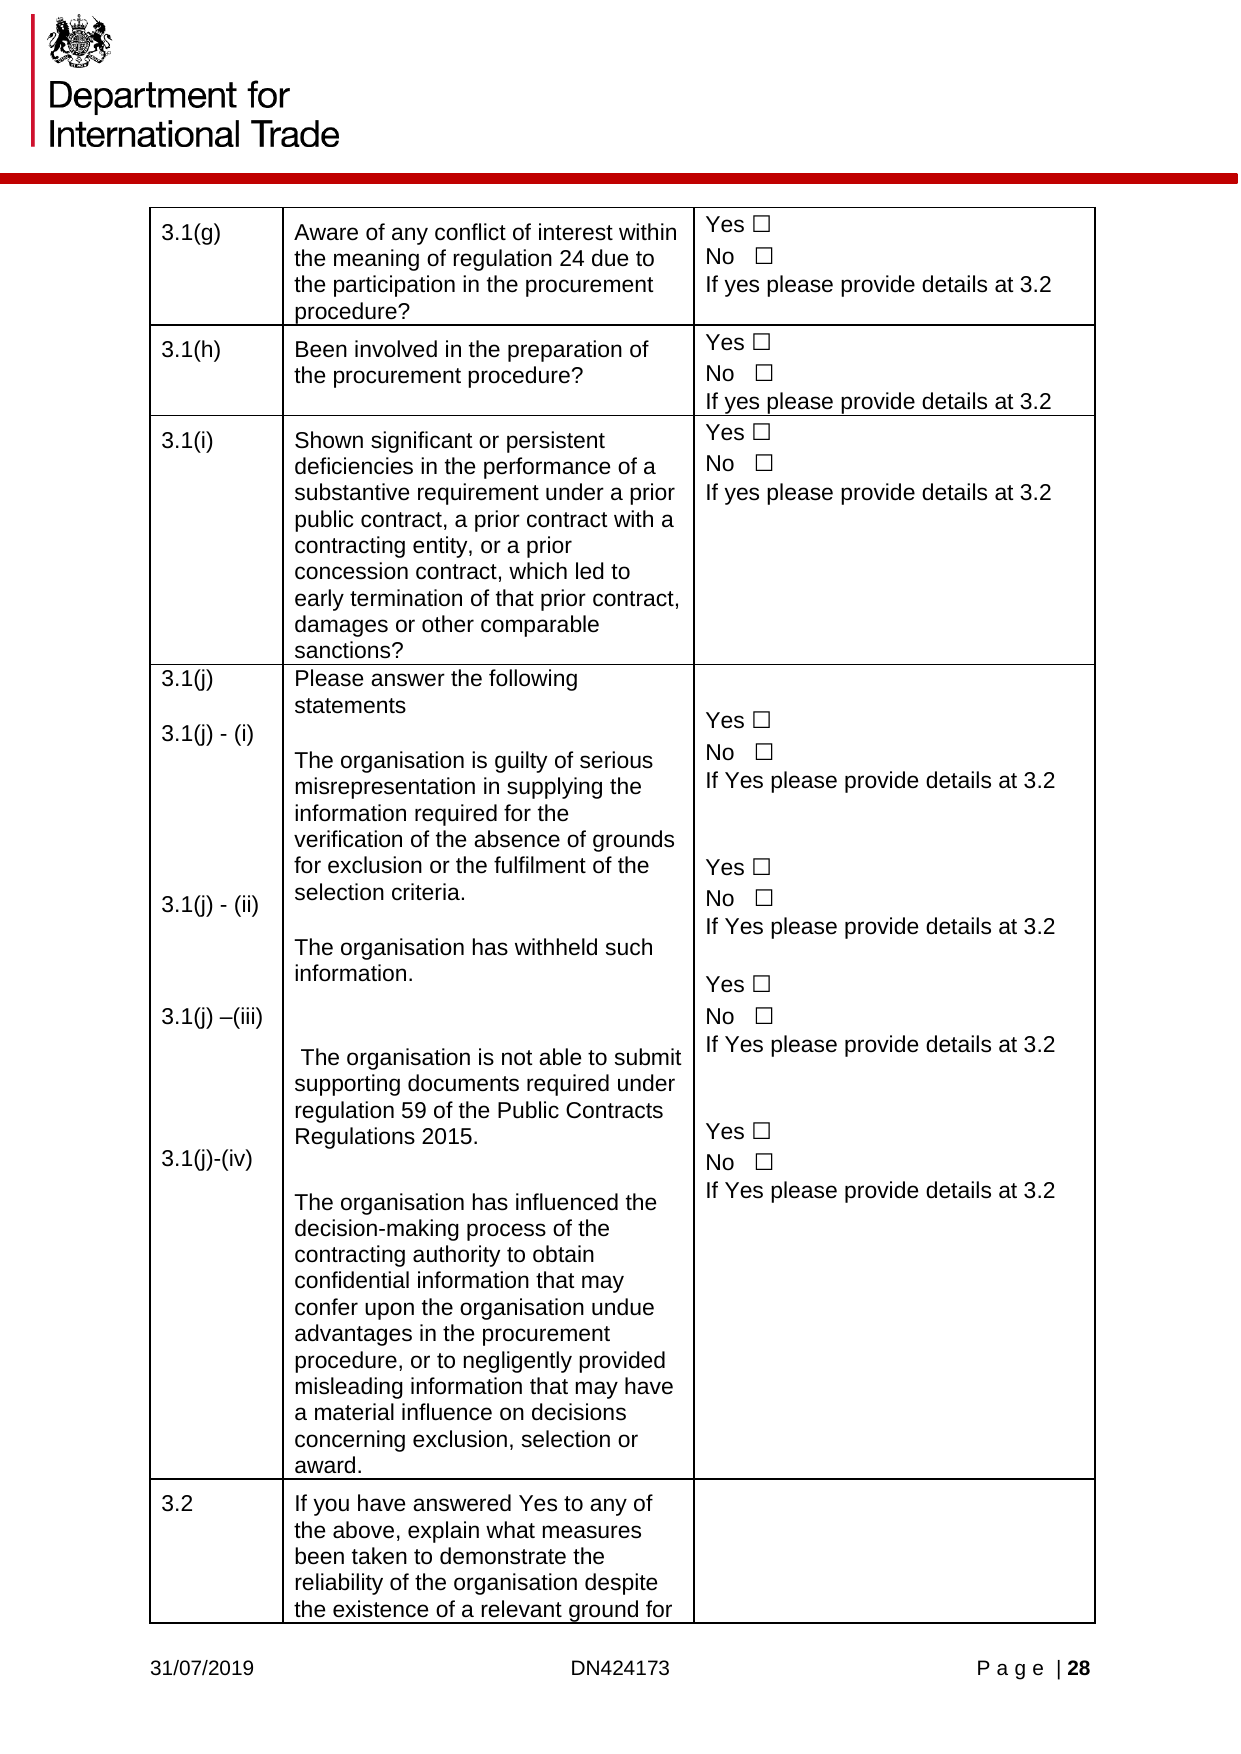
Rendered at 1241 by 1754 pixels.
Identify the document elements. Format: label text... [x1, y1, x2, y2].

table_cell Yes ☐ No ☐ If yes please provide details at 3.2 [695, 416, 1094, 664]
table_cell Aware of any conflict of interest within the meaning of regulation 24 due to the participation in the procurement procedure? [284, 208, 693, 324]
picture [31, 14, 339, 147]
table_cell [695, 1480, 1094, 1622]
table_cell Yes ☐ No ☐ If Yes please provide details at 3.2 Yes ☐ No ☐ If Yes please provide details at 3.2 Yes ☐ No ☐ If Yes please provide details at 3.2 Yes ☐ No ☐ If Yes please provide details at 3.2 [695, 665, 1094, 1478]
table_cell 3.1(i) [151, 416, 282, 664]
table_cell 3.2 [151, 1480, 282, 1622]
table_cell Please answer the following statements The organisation is guilty of serious misrepresentation in supplying the information required for the verification of the absence of grounds for exclusion or the fulfilment of the selection criteria. The organisation has withheld such information. The organisation is not able to submit supporting documents required under regulation 59 of the Public Contracts Regulations 2015. The organisation has influenced the decision-making process of the contracting authority to obtain confidential information that may confer upon the organisation undue advantages in the procurement procedure, or to negligently provided misleading information that may have a material influence on decisions concerning exclusion, selection or award. [284, 665, 693, 1478]
table_cell 3.1(j) 3.1(j) - (i) 3.1(j) - (ii) 3.1(j) –(iii) 3.1(j)-(iv) [151, 665, 282, 1478]
table_cell Yes ☐ No ☐ If yes please provide details at 3.2 [695, 326, 1094, 414]
table_cell 3.1(h) [151, 326, 282, 414]
table_cell 3.1(g) [151, 208, 282, 324]
table_cell Yes ☐ No ☐ If yes please provide details at 3.2 [695, 208, 1094, 324]
table_cell Been involved in the preparation of the procurement procedure? [284, 326, 693, 414]
table_cell Shown significant or persistent deficiencies in the performance of a substantive requirement under a prior public contract, a prior contract with a contracting entity, or a prior concession contract, which led to early termination of that prior contract, damages or other comparable sanctions? [284, 416, 693, 664]
